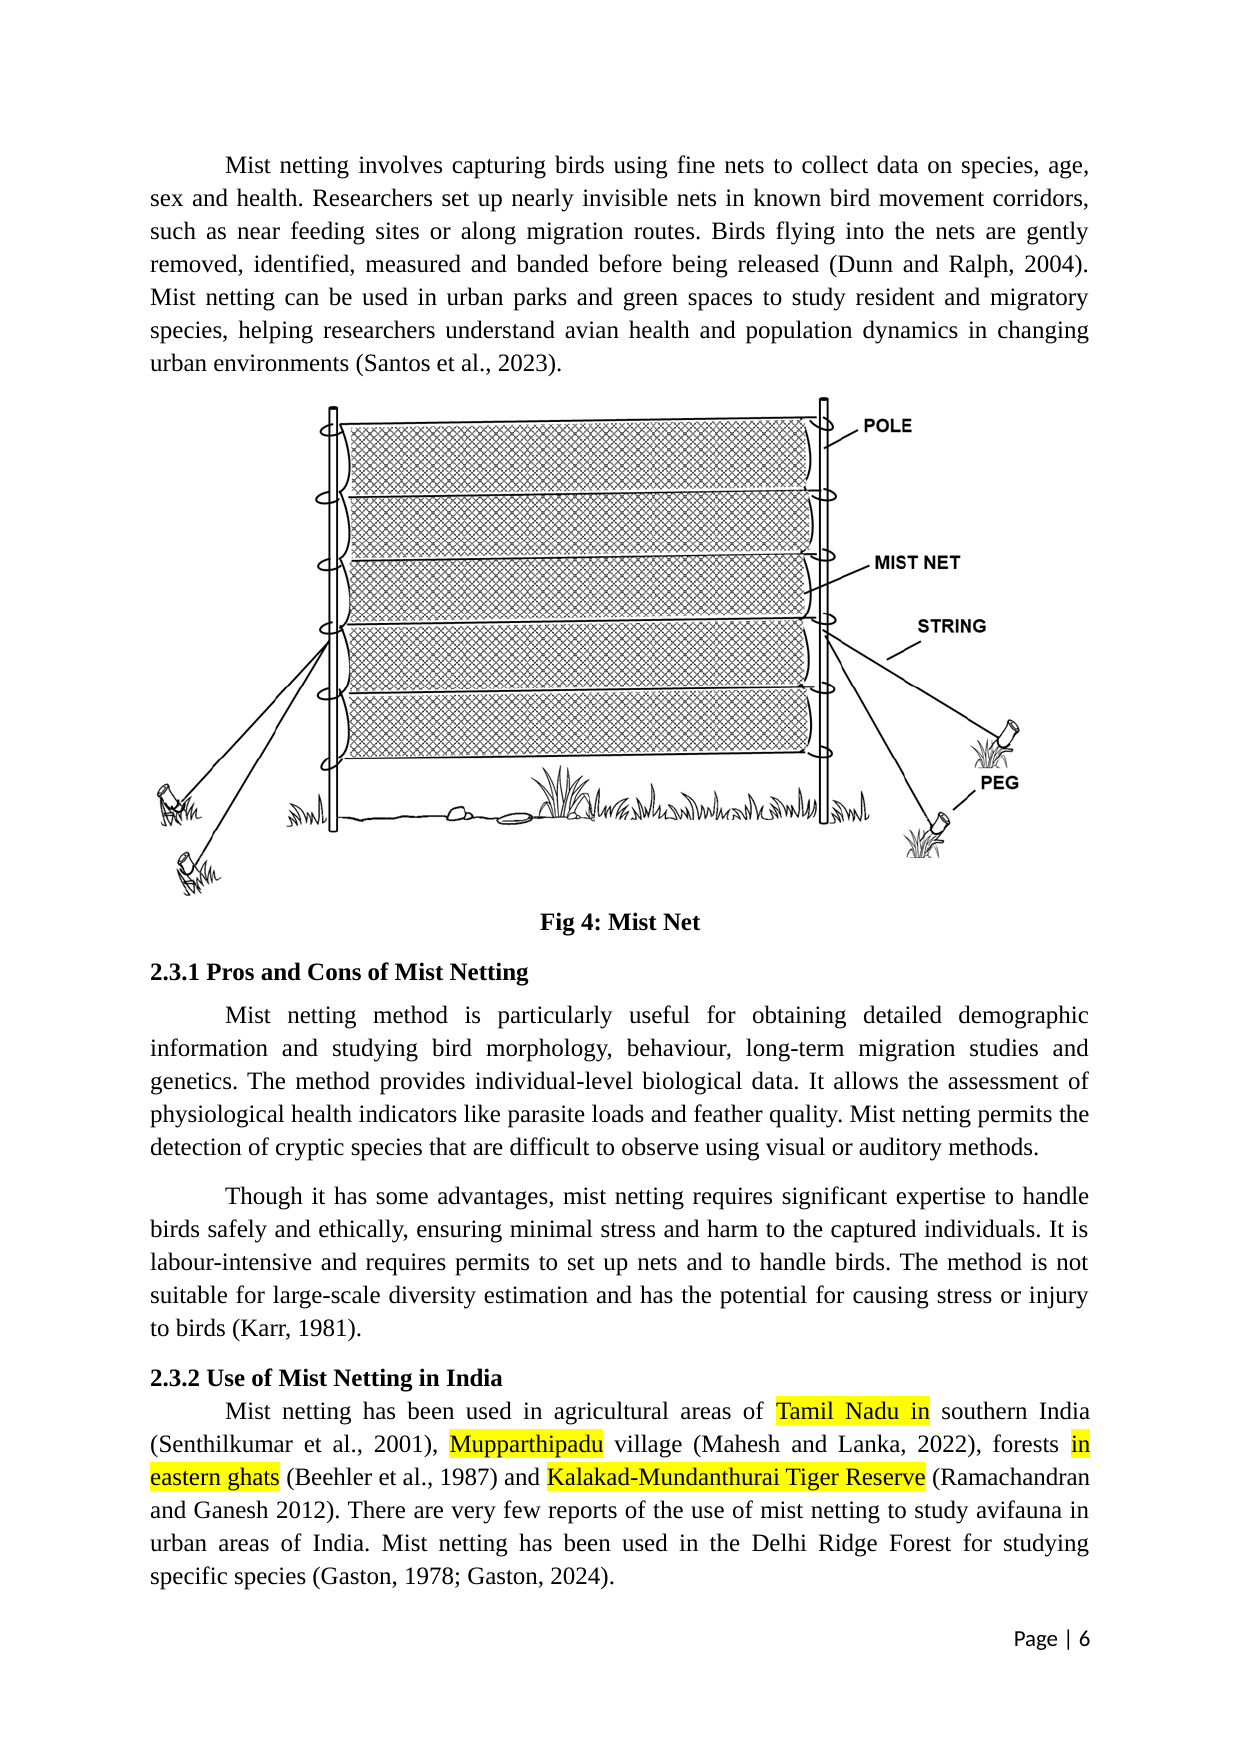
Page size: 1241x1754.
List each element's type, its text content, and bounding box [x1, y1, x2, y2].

text Mist netting has been used in agricultural areas of Tamil Nadu in southern India (Senthilkumar et al., 2001), Mupparthipadu village (Mahesh and Lanka, 2022), forests in eastern ghats (Beehler et al., 1987) and Kalakad-Mundanthurai Tiger Reserve (Ramachandran and Ganesh 2012). There are very few reports of the use of mist netting to study avifauna in urban areas of India. Mist netting has been used in the Delhi Ridge Forest for studying specific species (Gaston, 1978; Gaston, 2024). [150, 1396, 1090, 1590]
text Though it has some advantages, mist netting requires significant expertise to handle birds safely and ethically, ensuring minimal stress and harm to the captured individuals. It is labour-intensive and requires permits to set up nets and to handle birds. The method is not suitable for large-scale diversity estimation and has the potential for causing stress or injury to birds (Karr, 1981). [150, 1181, 1090, 1342]
text 2.3.1 Pros and Cons of Mist Netting [150, 957, 1090, 985]
picture [150, 397, 1030, 903]
text Mist netting method is particularly useful for obtaining detailed demographic information and studying bird morphology, behaviour, long-term migration studies and genetics. The method provides individual-level biological data. It allows the assessment of physiological health indicators like parasite loads and feather quality. Mist netting permits the detection of cryptic species that are difficult to observe using visual or auditory methods. [150, 1000, 1090, 1161]
text 2.3.2 Use of Mist Netting in India [150, 1363, 1090, 1392]
text Mist netting involves capturing birds using fine nets to collect data on species, age, sex and health. Researchers set up nearly invisible nets in known bird movement corridors, such as near feeding sites or along migration routes. Birds flying into the nets are gently removed, identified, measured and banded before being released (Dunn and Ralph, 2004). Mist netting can be used in urban parks and green spaces to study resident and migratory species, helping researchers understand avian health and population dynamics in changing urban environments (Santos et al., 2023). [150, 150, 1090, 377]
text Fig 4: Mist Net [150, 907, 1090, 936]
